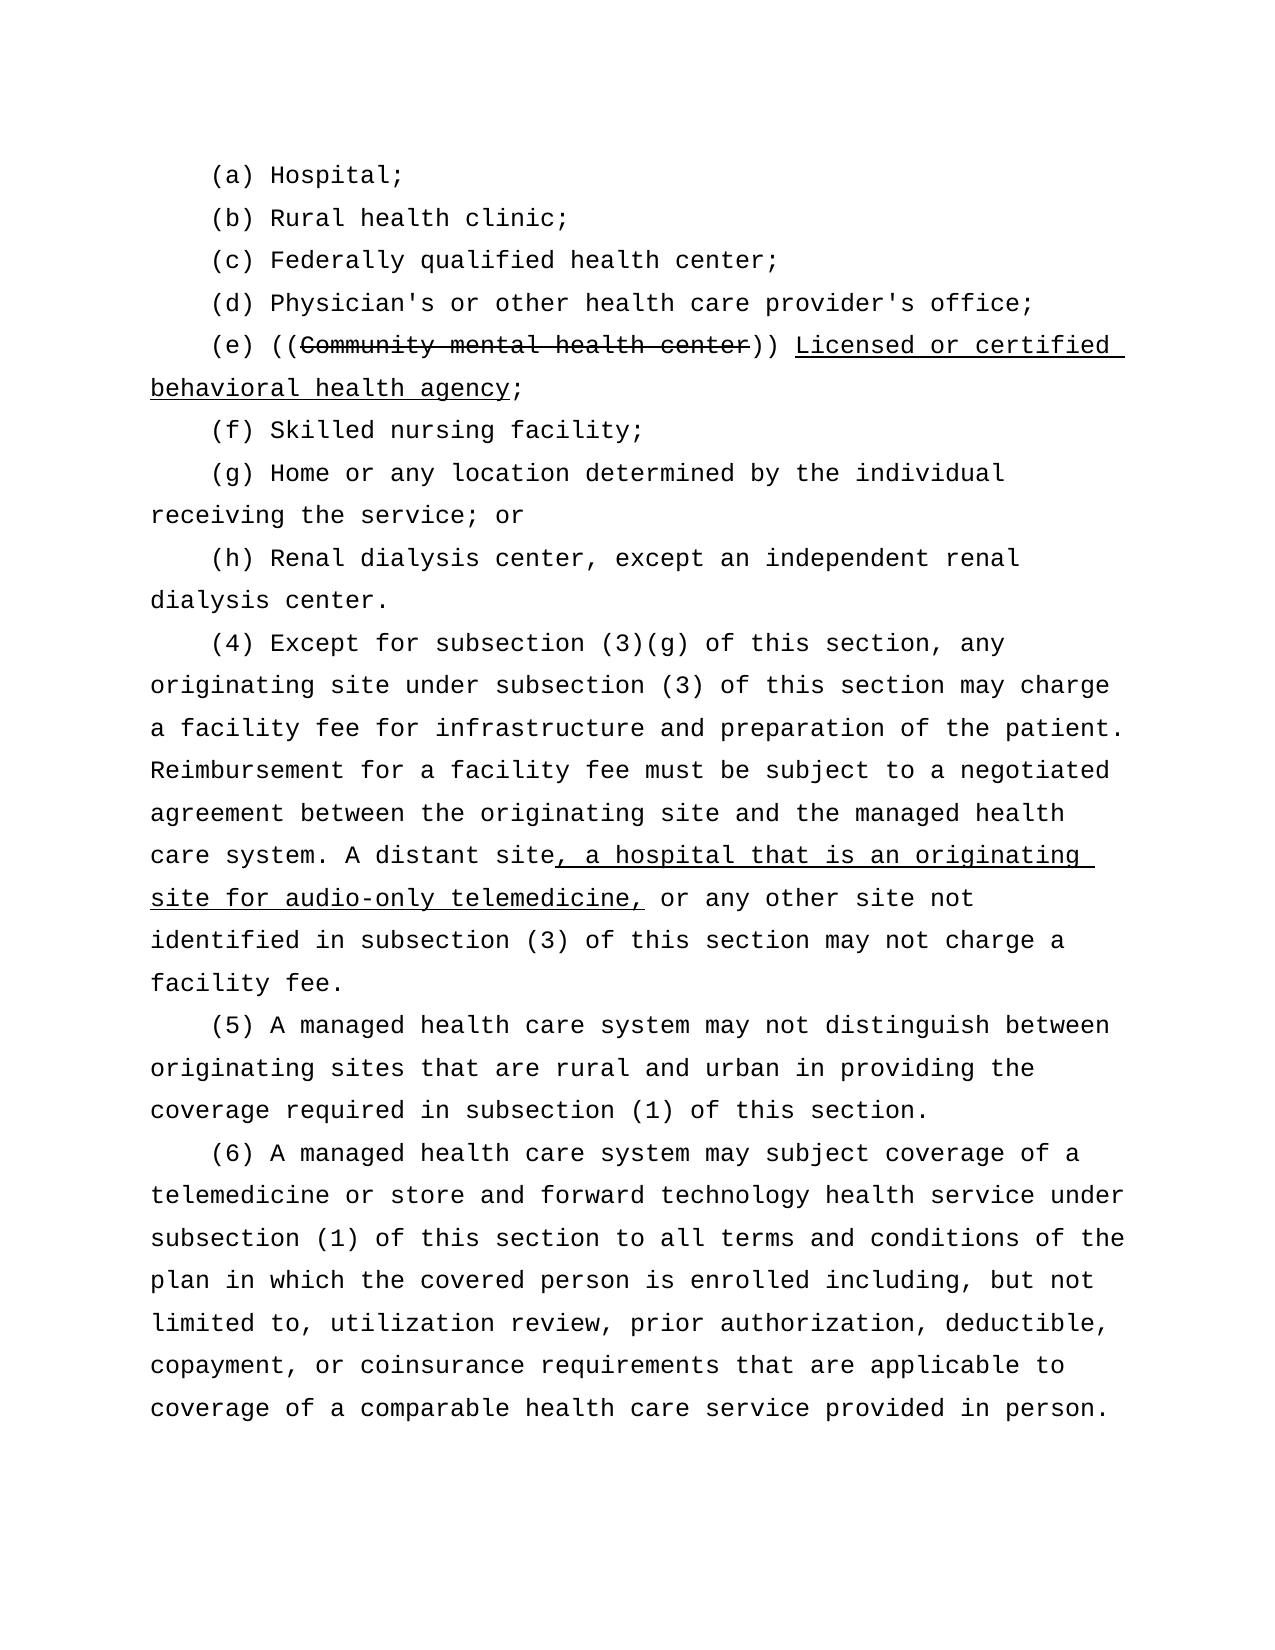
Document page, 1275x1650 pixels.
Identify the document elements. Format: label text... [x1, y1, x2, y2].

text (6) A managed health care system may subject coverage of a telemedicine or store and forward technology health service under subsection (1) of this section to all terms and conditions of the plan in which the covered person is enrolled including, but not limited to, utilization review, prior authorization, deductible, copayment, or coinsurance requirements that are applicable to coverage of a comparable health care service provided in person. [150, 1127, 1125, 1425]
text (f) Skilled nursing facility; [150, 405, 1125, 447]
text (a) Hospital; [150, 150, 1125, 192]
text (4) Except for subsection (3)(g) of this section, any originating site under subsection (3) of this section may charge a facility fee for infrastructure and preparation of the patient. Reimbursement for a facility fee must be subject to a negotiated agreement between the originating site and the managed health care system. A distant site, a hospital that is an originating site for audio-only telemedicine, or any other site not identified in subsection (3) of this section may not charge a facility fee. [150, 617, 1125, 1000]
text (b) Rural health clinic; [150, 192, 1125, 235]
text (5) A managed health care system may not distinguish between originating sites that are rural and urban in providing the coverage required in subsection (1) of this section. [150, 1000, 1125, 1127]
text (d) Physician's or other health care provider's office; [150, 277, 1125, 320]
text (e) ((Community mental health center)) Licensed or certified behavioral health agency; [150, 320, 1125, 405]
text (g) Home or any location determined by the individual receiving the service; or [150, 447, 1125, 532]
text (h) Renal dialysis center, except an independent renal dialysis center. [150, 532, 1125, 617]
text (c) Federally qualified health center; [150, 235, 1125, 277]
